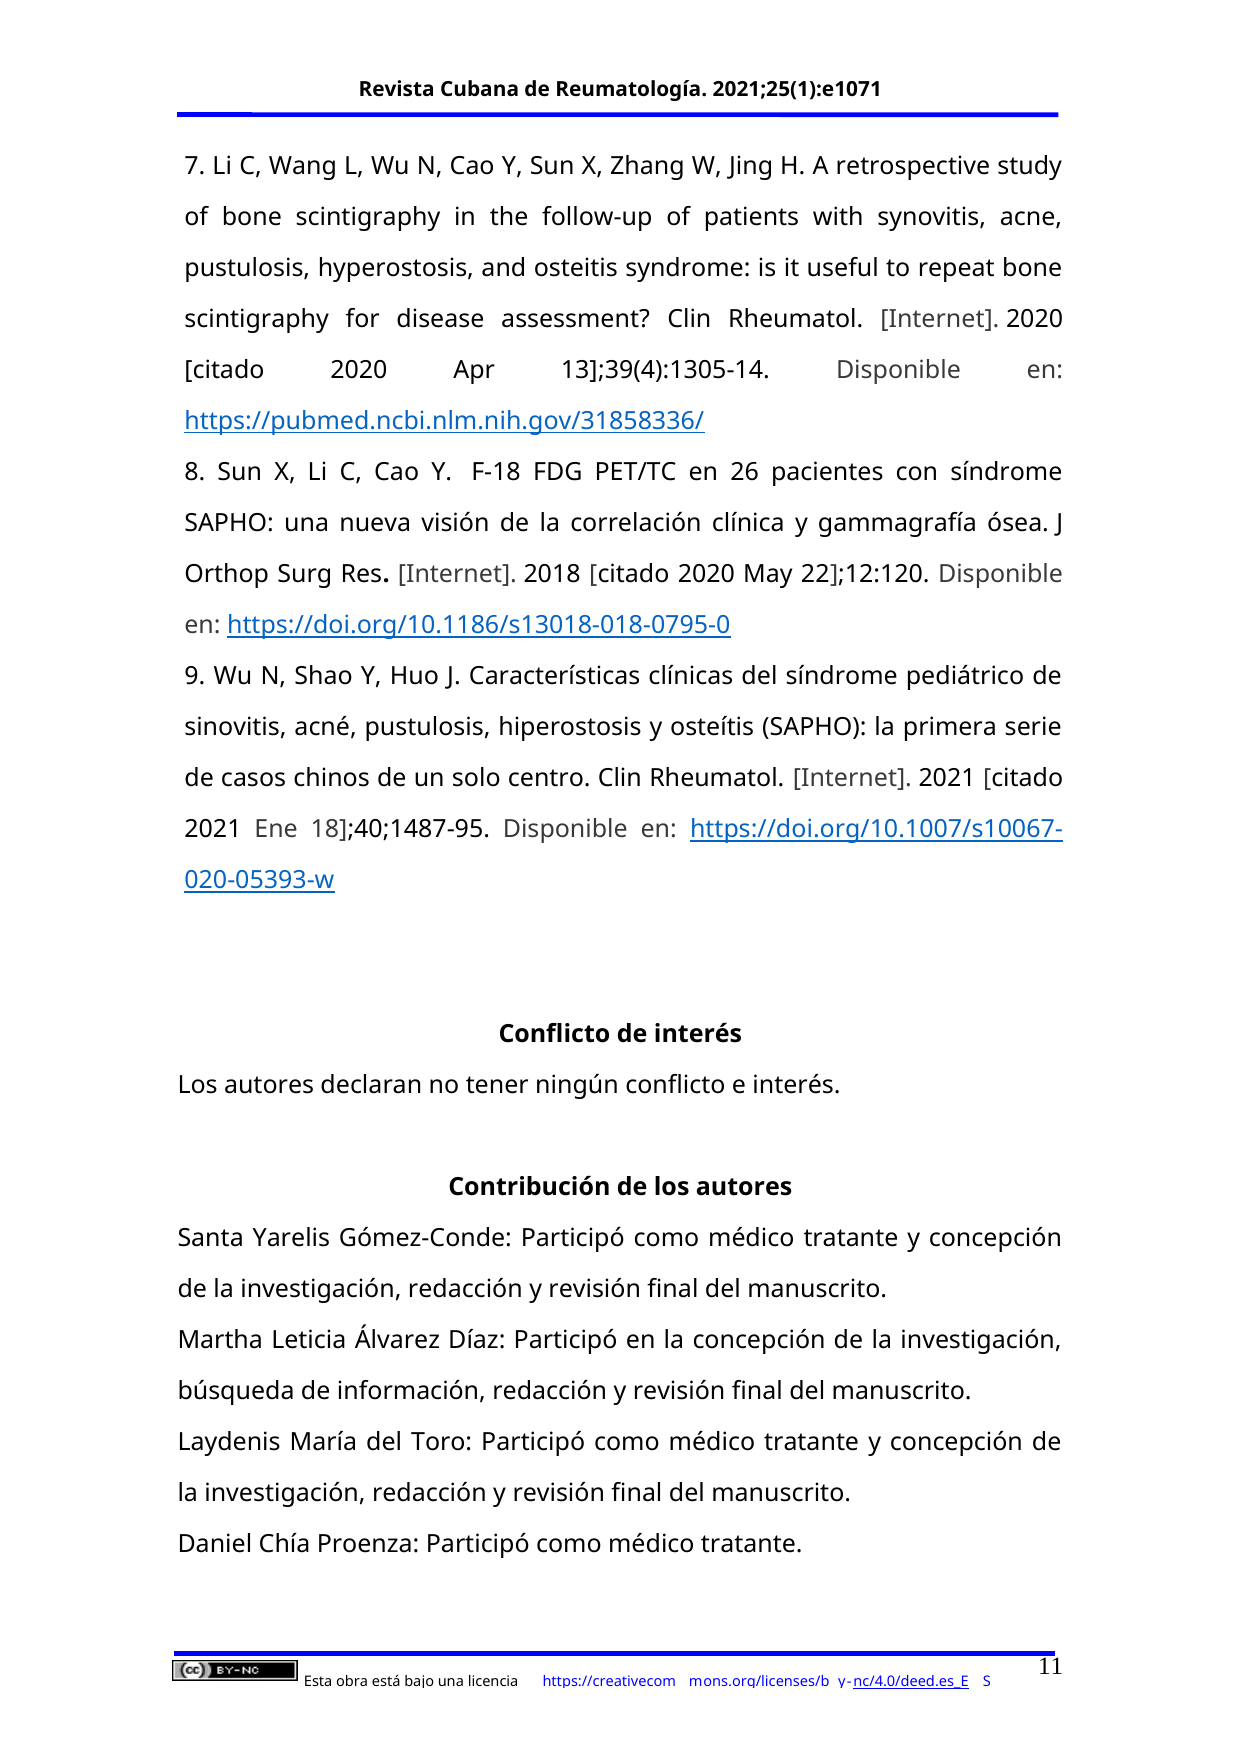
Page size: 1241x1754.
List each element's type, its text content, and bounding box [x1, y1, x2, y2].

text Daniel Chía Proenza: Participó como médico tratante. [177, 1526, 1063, 1560]
text Contribución de los autores [177, 1168, 1063, 1202]
text 8. Sun X, Li C, Cao Y. F-18 FDG PET/TC en 26 pacientes con síndrome SAPHO: una nueva visión de la correlación clínica y gammagrafía ósea. J Orthop Surg Res. [Internet]. 2018 [citado 2020 May 22];12:120. Disponible en: https://doi.org/10.1186/s13018-018-0795-0 [184, 454, 1063, 641]
text 7. Li C, Wang L, Wu N, Cao Y, Sun X, Zhang W, Jing H. A retrospective study of bone scintigraphy in the follow-up of patients with synovitis, acne, pustulosis, hyperostosis, and osteitis syndrome: is it useful to repeat bone scintigraphy for disease assessment? Clin Rheumatol. [Internet]. 2020 [citado 2020 Apr 13];39(4):1305-14. Disponible en: https://pubmed.ncbi.nlm.nih.gov/31858336/ [184, 148, 1063, 437]
text Laydenis María del Toro: Participó como médico tratante y concepción de la investigación, redacción y revisión final del manuscrito. [177, 1424, 1063, 1509]
text 9. Wu N, Shao Y, Huo J. Características clínicas del síndrome pediátrico de sinovitis, acné, pustulosis, hiperostosis y osteítis (SAPHO): la primera serie de casos chinos de un solo centro. Clin Rheumatol. [Internet]. 2021 [citado 2021 Ene 18];40;1487-95. Disponible en: https://doi.org/10.1007/s10067-020-05393-w [184, 658, 1063, 896]
text Santa Yarelis Gómez-Conde: Participó como médico tratante y concepción de la investigación, redacción y revisión final del manuscrito. [177, 1219, 1063, 1304]
text Los autores declaran no tener ningún conflicto e interés. [177, 1066, 1063, 1100]
text Conflicto de interés [177, 1015, 1063, 1049]
picture [172, 1660, 298, 1681]
text Martha Leticia Álvarez Díaz: Participó en la concepción de la investigación, búsqueda de información, redacción y revisión final del manuscrito. [177, 1322, 1063, 1407]
